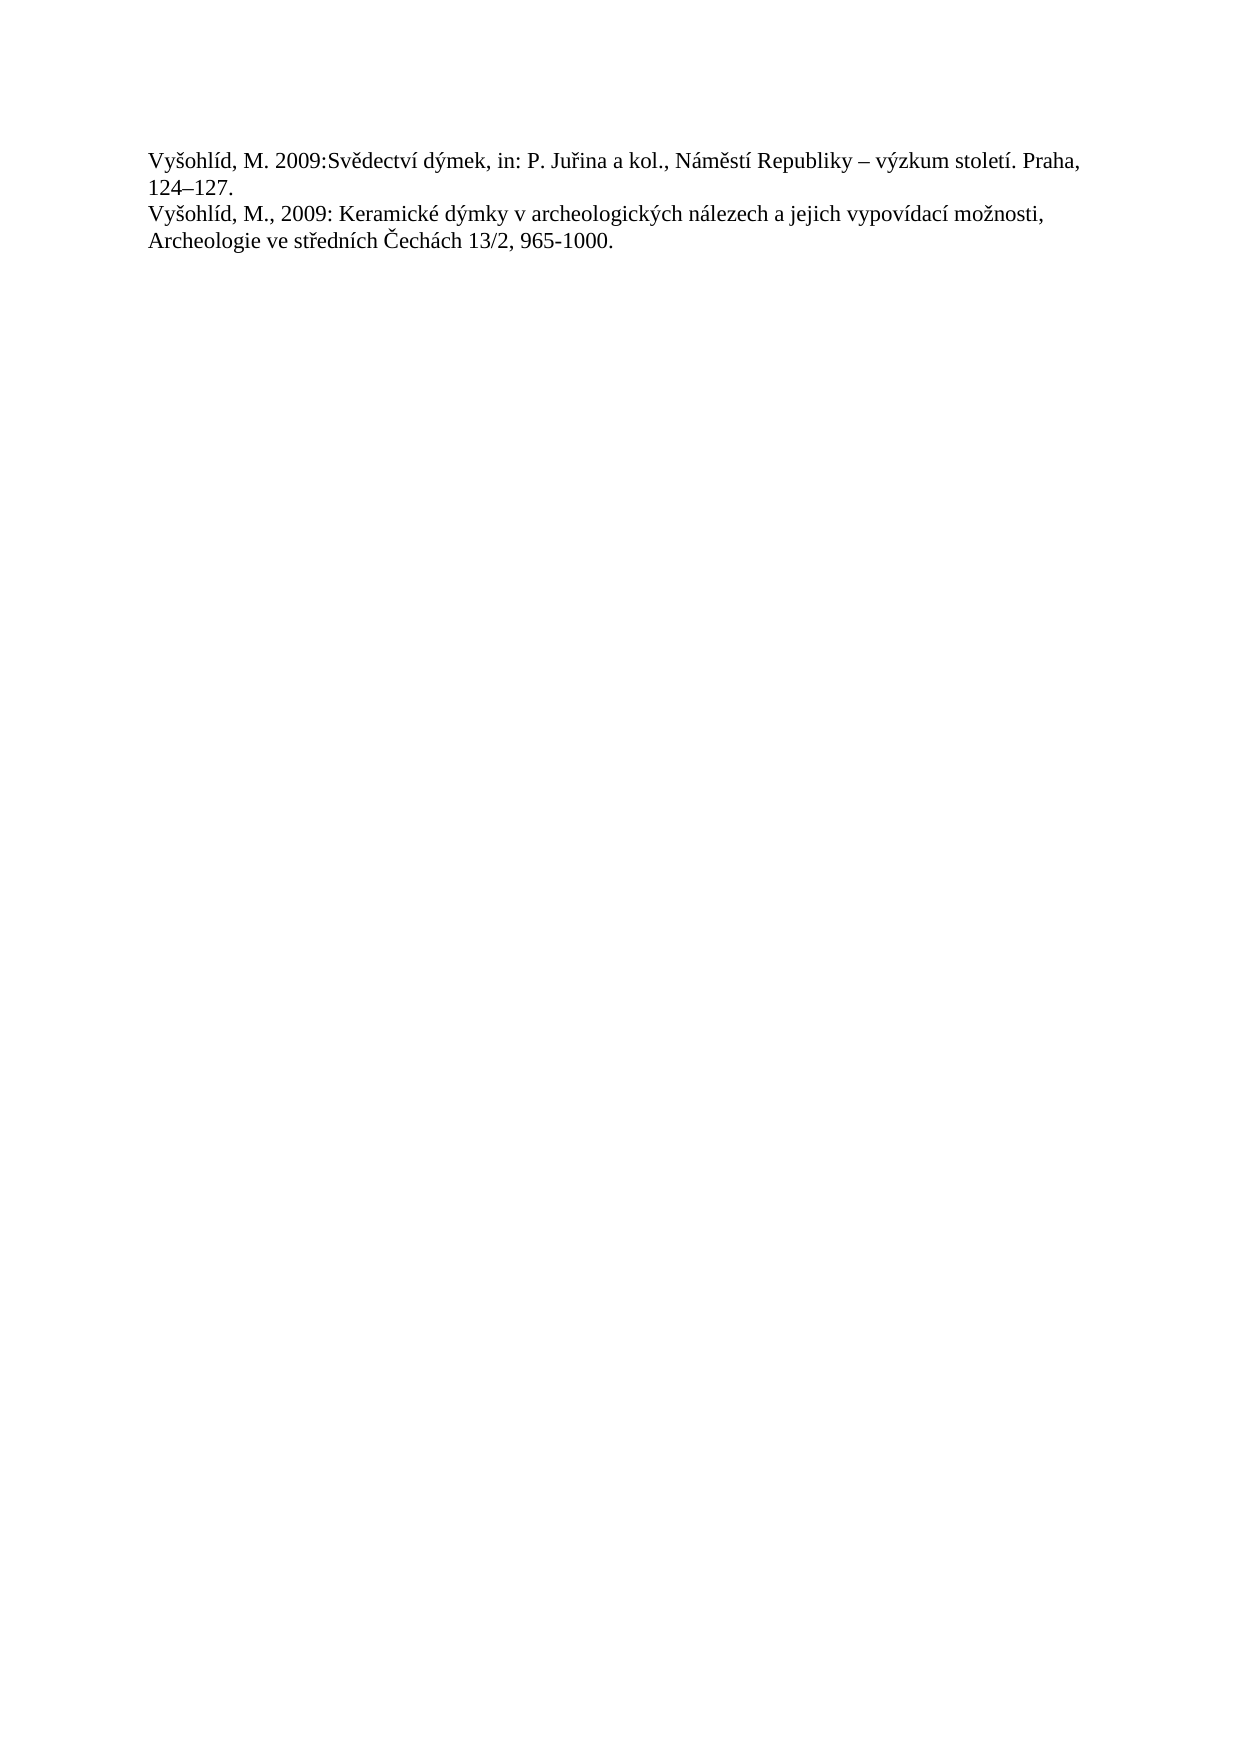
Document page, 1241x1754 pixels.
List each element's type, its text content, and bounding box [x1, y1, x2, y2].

text Vyšohlíd, M. 2009:Svědectví dýmek, in: P. Juřina a kol., Náměstí Republiky – výzkum století. Praha, 124–127. [148, 148, 1093, 200]
text Vyšohlíd, M., 2009: Keramické dýmky v archeologických nálezech a jejich vypovídací možnosti, Archeologie ve středních Čechách 13/2, 965-1000. [148, 200, 1093, 253]
